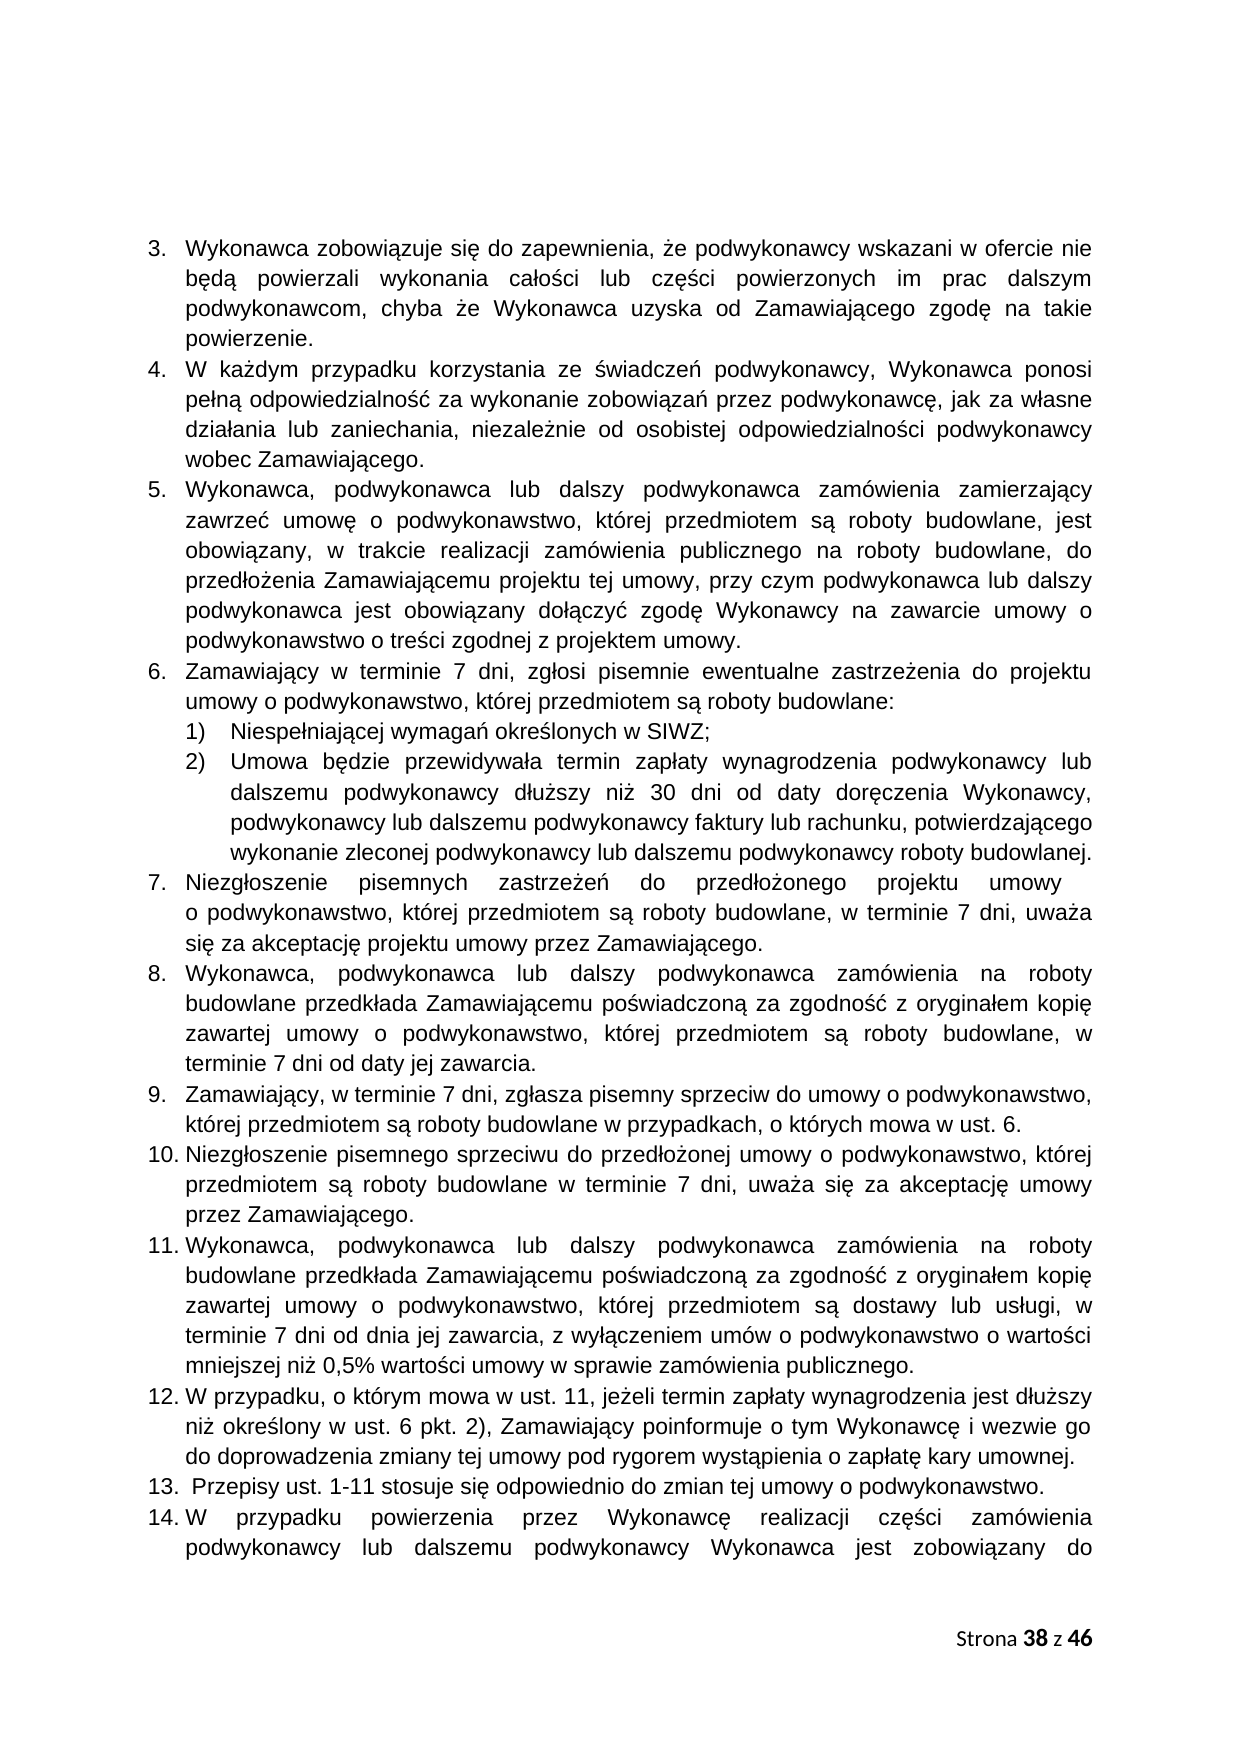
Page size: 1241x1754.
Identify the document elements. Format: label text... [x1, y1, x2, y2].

list Wykonawca, podwykonawca lub dalszy podwykonawca zamówienia na roboty budowlane przedkłada Zamawiającemu poświadczoną za zgodność z oryginałem kopię zawartej umowy o podwykonawstwo, której przedmiotem są roboty budowlane, w terminie 7 dni od daty jej zawarcia. [148, 960, 1093, 1077]
list Wykonawca, podwykonawca lub dalszy podwykonawca zamówienia zamierzający zawrzeć umowę o podwykonawstwo, której przedmiotem są roboty budowlane, jest obowiązany, w trakcie realizacji zamówienia publicznego na roboty budowlane, do przedłożenia Zamawiającemu projektu tej umowy, przy czym podwykonawca lub dalszy podwykonawca jest obowiązany dołączyć zgodę Wykonawcy na zawarcie umowy o podwykonawstwo o treści zgodnej z projektem umowy. [148, 476, 1093, 654]
list W każdym przypadku korzystania ze świadczeń podwykonawcy, Wykonawca ponosi pełną odpowiedzialność za wykonanie zobowiązań przez podwykonawcę, jak za własne działania lub zaniechania, niezależnie od osobistej odpowiedzialności podwykonawcy wobec Zamawiającego. [148, 356, 1093, 472]
list Przepisy ust. 1-11 stosuje się odpowiednio do zmian tej umowy o podwykonawstwo. [148, 1473, 1093, 1499]
list Wykonawca zobowiązuje się do zapewnienia, że podwykonawcy wskazani w ofercie nie będą powierzali wykonania całości lub części powierzonych im prac dalszym podwykonawcom, chyba że Wykonawca uzyska od Zamawiającego zgodę na takie powierzenie. [148, 235, 1093, 352]
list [148, 1503, 1093, 1560]
list Umowa będzie przewidywała termin zapłaty wynagrodzenia podwykonawcy lub dalszemu podwykonawcy dłuższy niż 30 dni od daty doręczenia Wykonawcy, podwykonawcy lub dalszemu podwykonawcy faktury lub rachunku, potwierdzającego wykonanie zleconej podwykonawcy lub dalszemu podwykonawcy roboty budowlanej. [185, 748, 1093, 865]
list Niezgłoszenie pisemnych zastrzeżeń do przedłożonego projektu umowy o podwykonawstwo, której przedmiotem są roboty budowlane, w terminie 7 dni, uważa się za akceptację projektu umowy przez Zamawiającego. [148, 869, 1093, 956]
list W przypadku, o którym mowa w ust. 11, jeżeli termin zapłaty wynagrodzenia jest dłuższy niż określony w ust. 6 pkt. 2), Zamawiający poinformuje o tym Wykonawcę i wezwie go do doprowadzenia zmiany tej umowy pod rygorem wystąpienia o zapłatę kary umownej. [148, 1383, 1093, 1469]
list Zamawiający w terminie 7 dni, zgłosi pisemnie ewentualne zastrzeżenia do projektu umowy o podwykonawstwo, której przedmiotem są roboty budowlane: [148, 658, 1093, 714]
list Wykonawca, podwykonawca lub dalszy podwykonawca zamówienia na roboty budowlane przedkłada Zamawiającemu poświadczoną za zgodność z oryginałem kopię zawartej umowy o podwykonawstwo, której przedmiotem są dostawy lub usługi, w terminie 7 dni od dnia jej zawarcia, z wyłączeniem umów o podwykonawstwo o wartości mniejszej niż 0,5% wartości umowy w sprawie zamówienia publicznego. [148, 1232, 1093, 1379]
list Niezgłoszenie pisemnego sprzeciwu do przedłożonej umowy o podwykonawstwo, której przedmiotem są roboty budowlane w terminie 7 dni, uważa się za akceptację umowy przez Zamawiającego. [148, 1141, 1093, 1228]
list Niespełniającej wymagań określonych w SIWZ; [185, 718, 1093, 744]
list Zamawiający, w terminie 7 dni, zgłasza pisemny sprzeciw do umowy o podwykonawstwo, której przedmiotem są roboty budowlane w przypadkach, o których mowa w ust. 6. [148, 1081, 1093, 1137]
